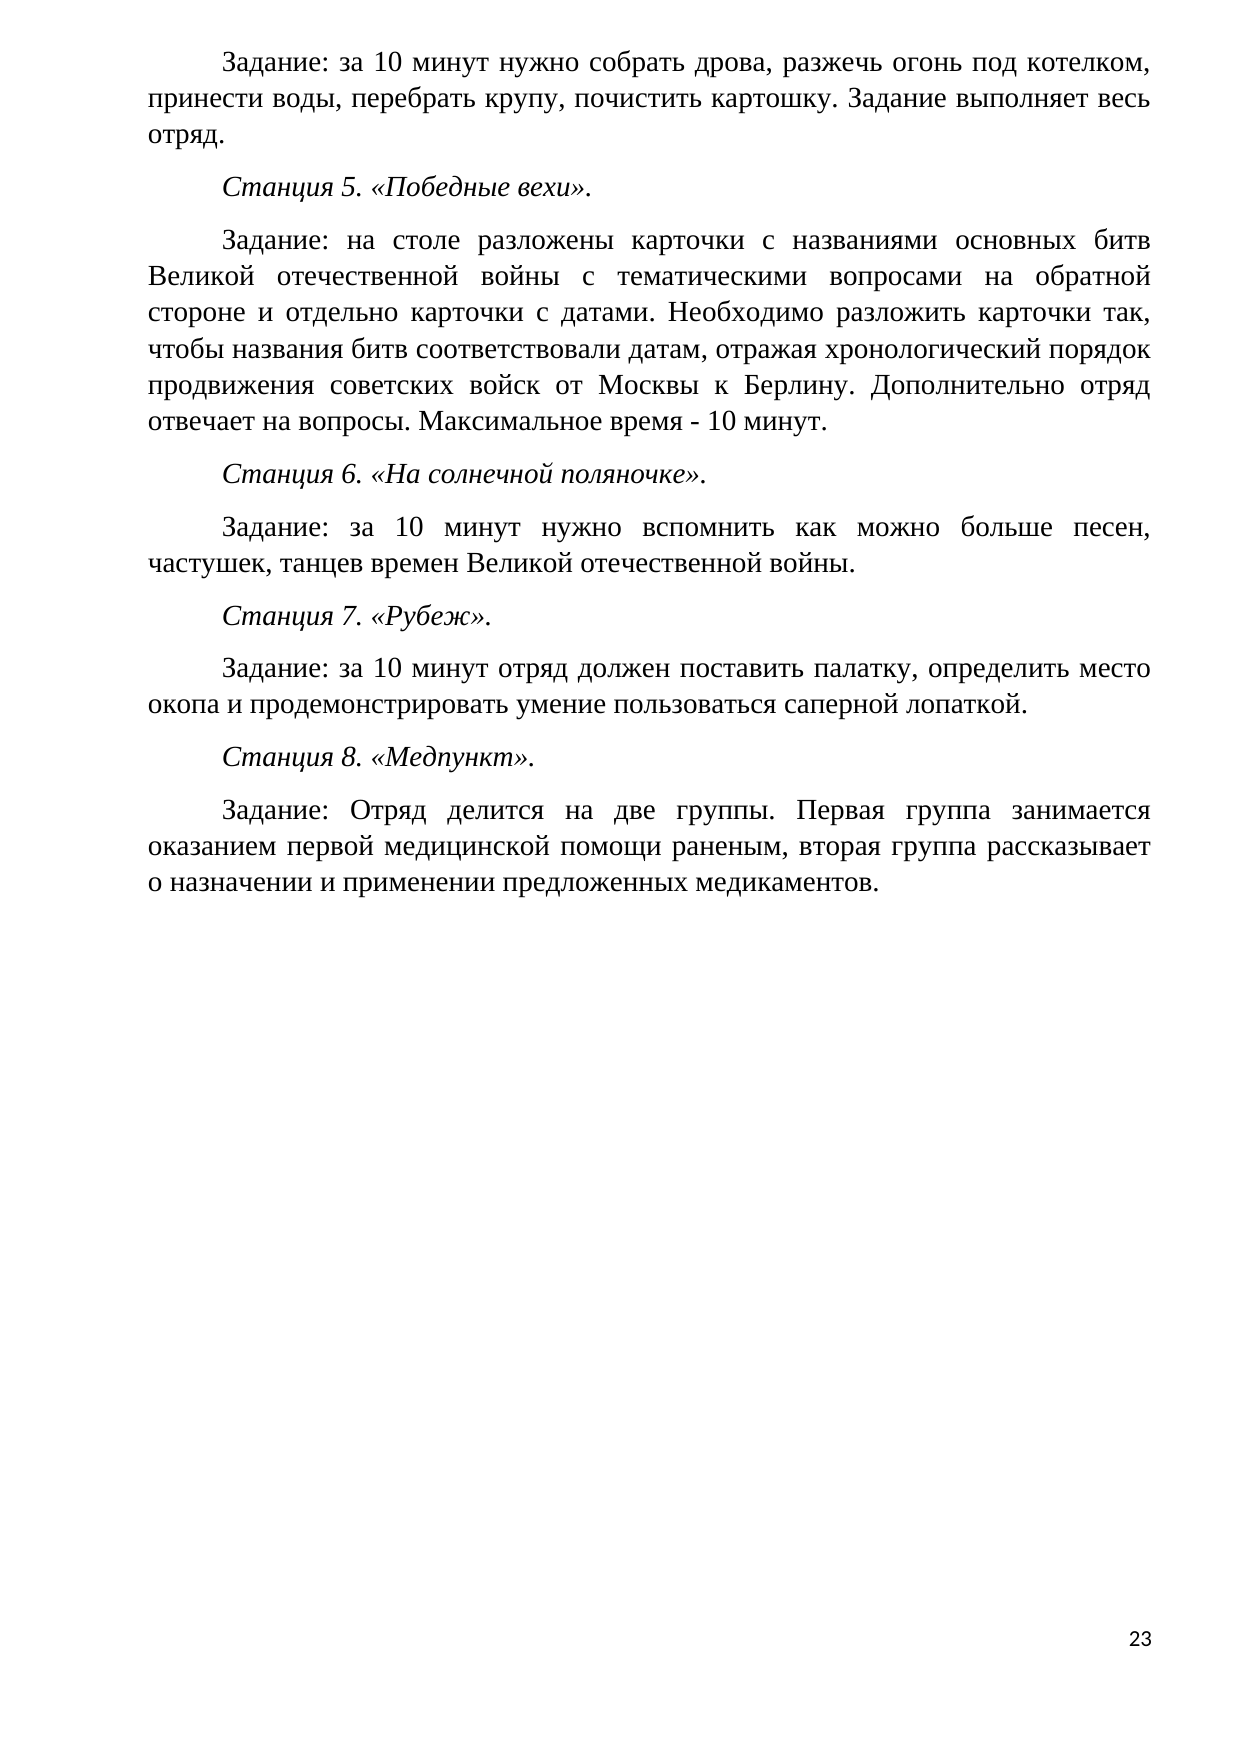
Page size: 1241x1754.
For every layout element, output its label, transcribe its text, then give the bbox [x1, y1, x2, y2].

text Задание: за 10 минут отряд должен поставить палатку, определить место окопа и продемонстрировать умение пользоваться саперной лопаткой. [148, 650, 1152, 720]
text Станция 5. «Победные вехи». [148, 169, 1152, 203]
text Станция 6. «На солнечной поляночке». [148, 456, 1152, 489]
text Задание: Отряд делится на две группы. Первая группа занимается оказанием первой медицинской помощи раненым, вторая группа рассказывает о назначении и применении предложенных медикаментов. [148, 792, 1152, 898]
text Станция 7. «Рубеж». [148, 598, 1152, 631]
text Задание: за 10 минут нужно собрать дрова, разжечь огонь под котелком, принести воды, перебрать крупу, почистить картошку. Задание выполняет весь отряд. [148, 44, 1152, 150]
text Задание: на столе разложены карточки с названиями основных битв Великой отечественной войны с тематическими вопросами на обратной стороне и отдельно карточки с датами. Необходимо разложить карточки так, чтобы названия битв соответствовали датам, отражая хронологический порядок продвижения советских войск от Москвы к Берлину. Дополнительно отряд отвечает на вопросы. Максимальное время - 10 минут. [148, 222, 1152, 437]
text Станция 8. «Медпункт». [148, 739, 1152, 773]
text Задание: за 10 минут нужно вспомнить как можно больше песен, частушек, танцев времен Великой отечественной войны. [148, 509, 1152, 578]
